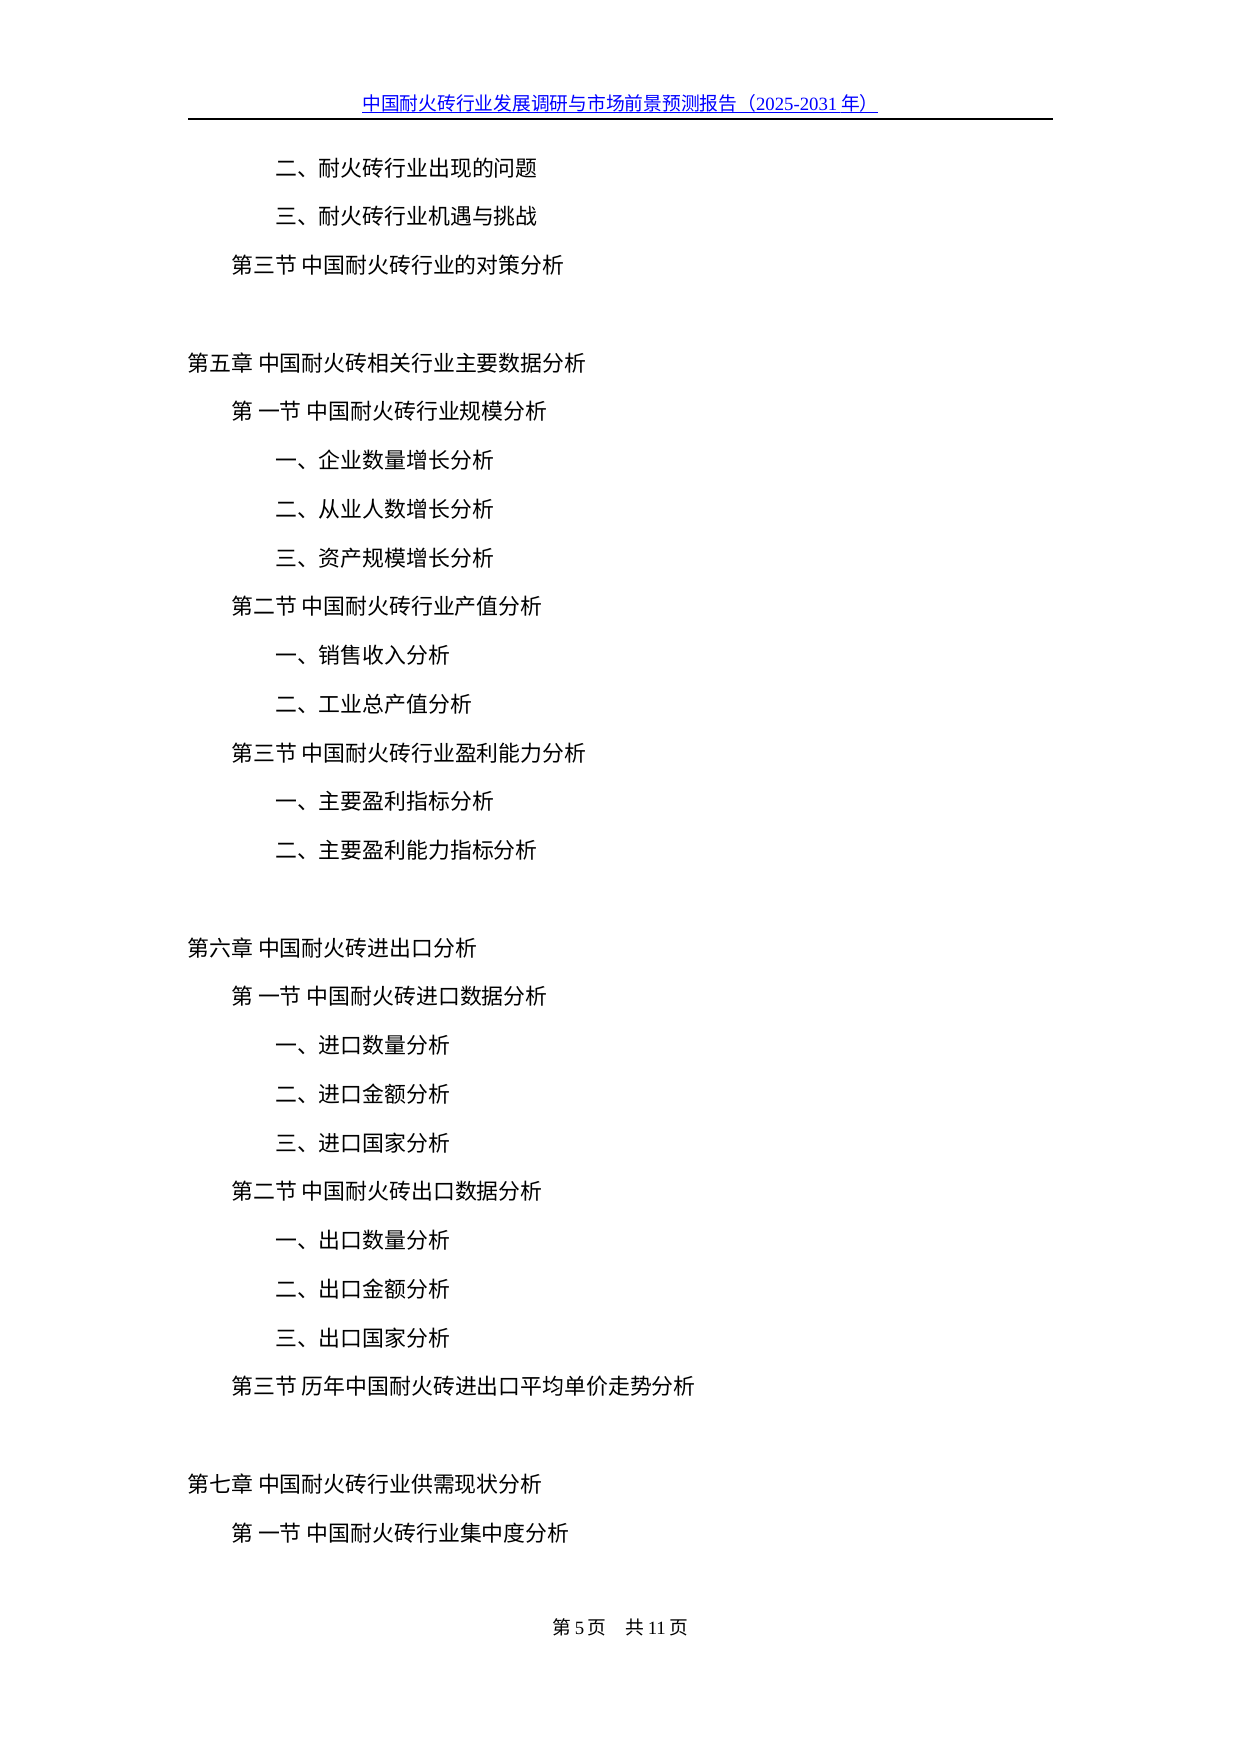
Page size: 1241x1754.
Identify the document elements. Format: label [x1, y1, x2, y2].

text [187, 150, 1053, 1548]
